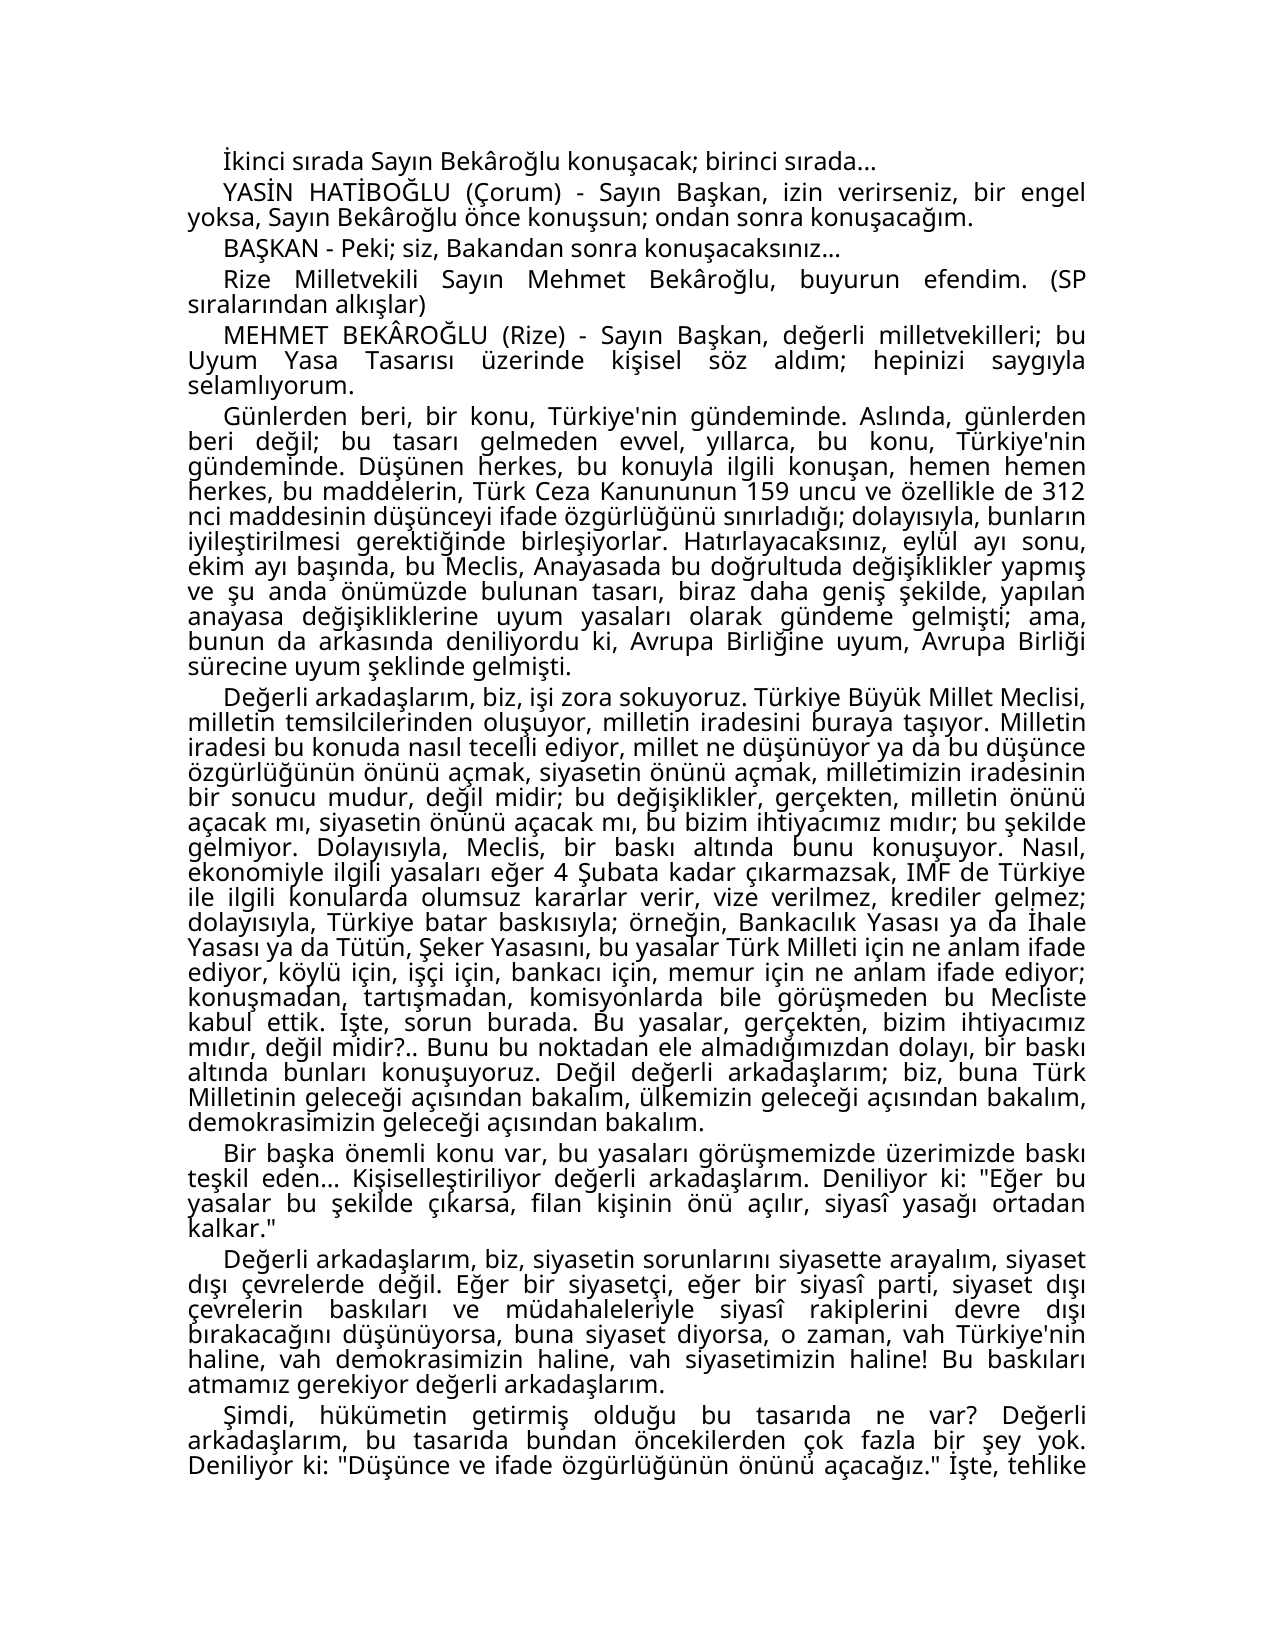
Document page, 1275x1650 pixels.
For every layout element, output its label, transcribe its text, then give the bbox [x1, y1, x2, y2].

text Bir başka önemli konu var, bu yasaları görüşmemizde üzerimizde baskı teşkil eden... Kişiselleştiriliyor değerli arkadaşlarım. Deniliyor ki: "Eğer bu yasalar bu şekilde çıkarsa, filan kişinin önü açılır, siyasî yasağı ortadan kalkar." [187, 1142, 1087, 1242]
text Rize Milletvekili Sayın Mehmet Bekâroğlu, buyurun efendim. (SP sıralarından alkışlar) [187, 269, 1087, 319]
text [187, 1404, 1087, 1479]
text BAŞKAN - Peki; siz, Bakandan sonra konuşacaksınız... [187, 238, 1087, 263]
text Değerli arkadaşlarım, biz, işi zora sokuyoruz. Türkiye Büyük Millet Meclisi, milletin temsilcilerinden oluşuyor, milletin iradesini buraya taşıyor. Milletin iradesi bu konuda nasıl tecelli ediyor, millet ne düşünüyor ya da bu düşünce özgürlüğünün önünü açmak, siyasetin önünü açmak, milletimizin iradesinin bir sonucu mudur, değil midir; bu değişiklikler, gerçekten, milletin önünü açacak mı, siyasetin önünü açacak mı, bu bizim ihtiyacımız mıdır; bu şekilde gelmiyor. Dolayısıyla, Meclis, bir baskı altında bunu konuşuyor. Nasıl, ekonomiyle ilgili yasaları eğer 4 Şubata kadar çıkarmazsak, IMF de Türkiye ile ilgili konularda olumsuz kararlar verir, vize verilmez, krediler gelmez; dolayısıyla, Türkiye batar baskısıyla; örneğin, Bankacılık Yasası ya da İhale Yasası ya da Tütün, Şeker Yasasını, bu yasalar Türk Milleti için ne anlam ifade ediyor, köylü için, işçi için, bankacı için, memur için ne anlam ifade ediyor; konuşmadan, tartışmadan, komisyonlarda bile görüşmeden bu Mecliste kabul ettik. İşte, sorun burada. Bu yasalar, gerçekten, bizim ihtiyacımız mıdır, değil midir?.. Bunu bu noktadan ele almadığımızdan dolayı, bir baskı altında bunları konuşuyoruz. Değil değerli arkadaşlarım; biz, buna Türk Milletinin geleceği açısından bakalım, ülkemizin geleceği açısından bakalım, demokrasimizin geleceği açısından bakalım. [187, 686, 1087, 1136]
text YASİN HATİBOĞLU (Çorum) - Sayın Başkan, izin verirseniz, bir engel yoksa, Sayın Bekâroğlu önce konuşsun; ondan sonra konuşacağım. [187, 182, 1087, 232]
text İkinci sırada Sayın Bekâroğlu konuşacak; birinci sırada... [187, 150, 1087, 176]
text Değerli arkadaşlarım, biz, siyasetin sorunlarını siyasette arayalım, siyaset dışı çevrelerde değil. Eğer bir siyasetçi, eğer bir siyasî parti, siyaset dışı çevrelerin baskıları ve müdahaleleriyle siyasî rakiplerini devre dışı bırakacağını düşünüyorsa, buna siyaset diyorsa, o zaman, vah Türkiye'nin haline, vah demokrasimizin haline, vah siyasetimizin haline! Bu baskıları atmamız gerekiyor değerli arkadaşlarım. [187, 1248, 1087, 1398]
text MEHMET BEKÂROĞLU (Rize) - Sayın Başkan, değerli milletvekilleri; bu Uyum Yasa Tasarısı üzerinde kişisel söz aldım; hepinizi saygıyla selamlıyorum. [187, 324, 1087, 399]
text Günlerden beri, bir konu, Türkiye'nin gündeminde. Aslında, günlerden beri değil; bu tasarı gelmeden evvel, yıllarca, bu konu, Türkiye'nin gündeminde. Düşünen herkes, bu konuyla ilgili konuşan, hemen hemen herkes, bu maddelerin, Türk Ceza Kanununun 159 uncu ve özellikle de 312 nci maddesinin düşünceyi ifade özgürlüğünü sınırladığı; dolayısıyla, bunların iyileştirilmesi gerektiğinde birleşiyorlar. Hatırlayacaksınız, eylül ayı sonu, ekim ayı başında, bu Meclis, Anayasada bu doğrultuda değişiklikler yapmış ve şu anda önümüzde bulunan tasarı, biraz daha geniş şekilde, yapılan anayasa değişikliklerine uyum yasaları olarak gündeme gelmişti; ama, bunun da arkasında deniliyordu ki, Avrupa Birliğine uyum, Avrupa Birliği sürecine uyum şeklinde gelmişti. [187, 406, 1087, 681]
